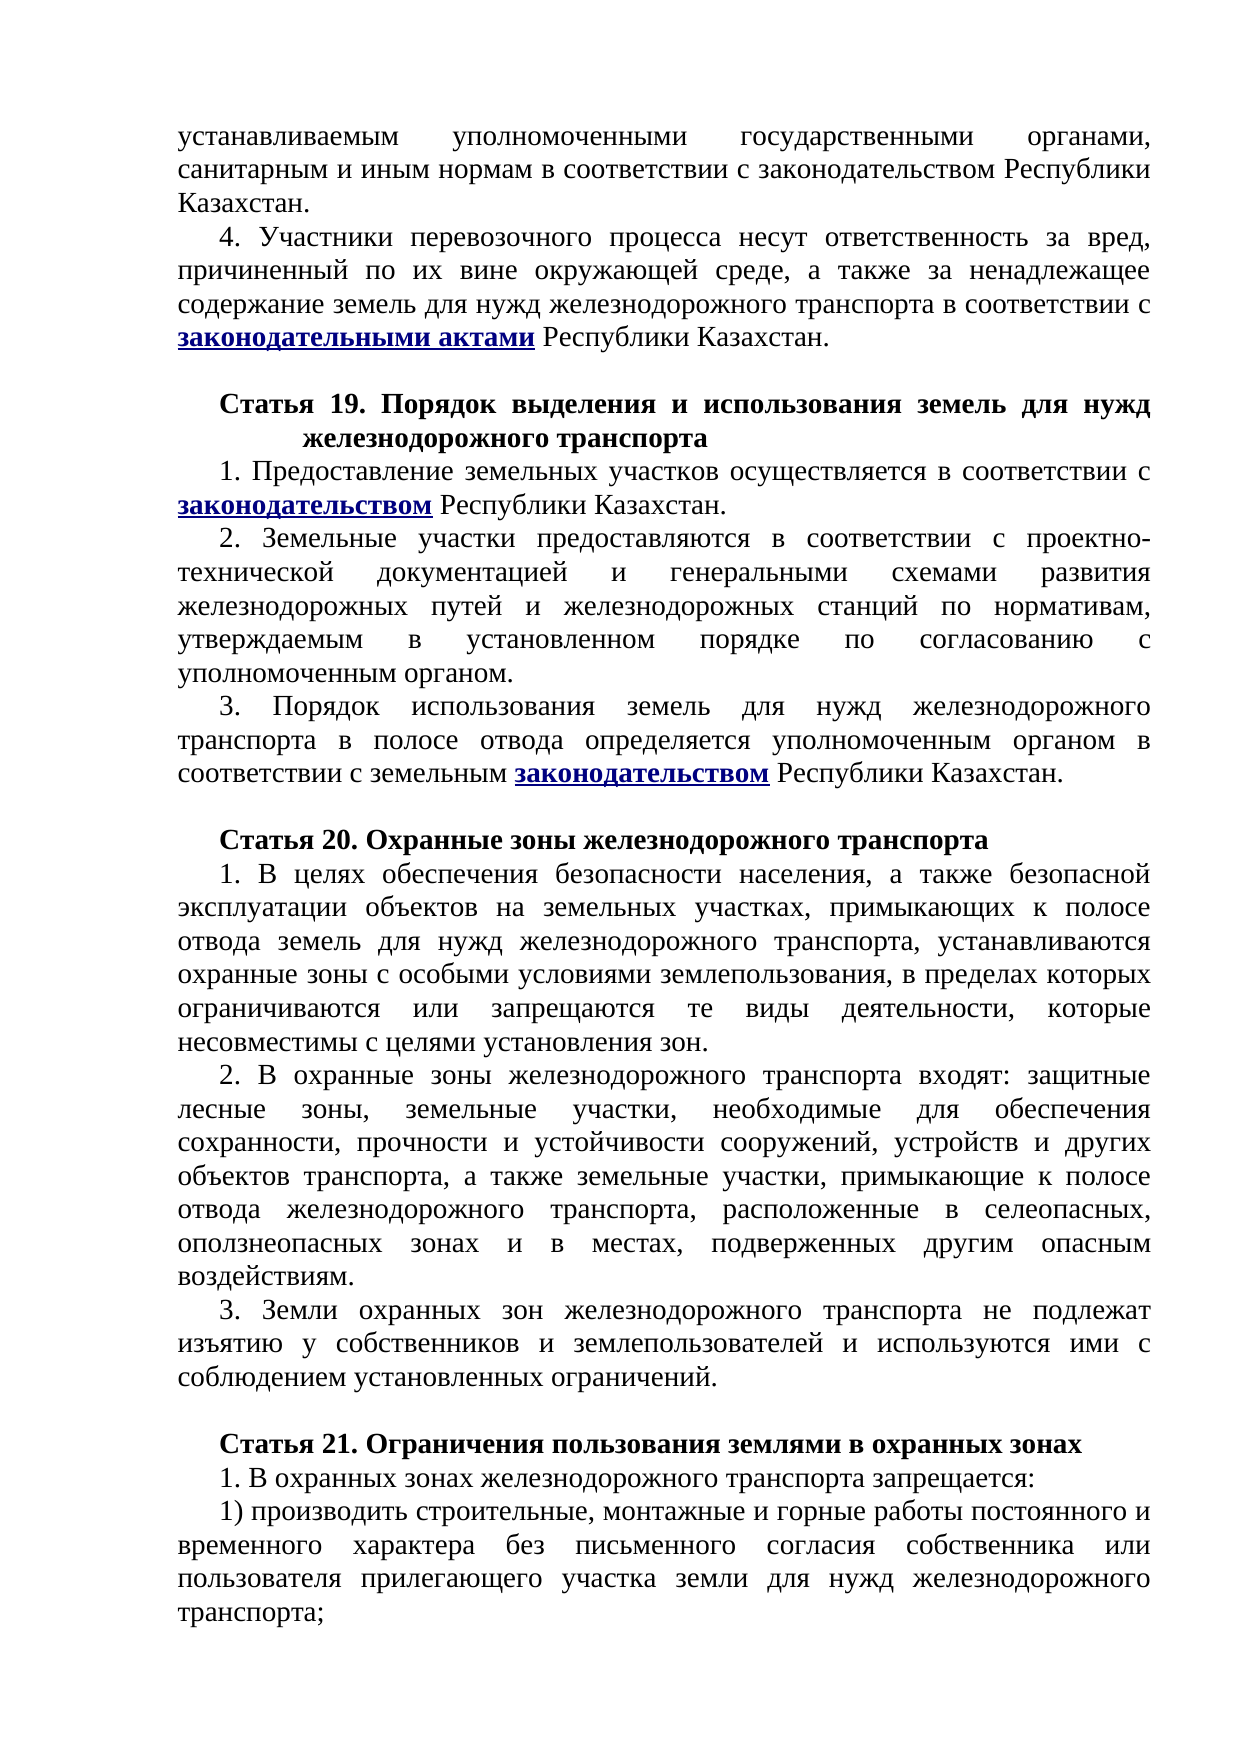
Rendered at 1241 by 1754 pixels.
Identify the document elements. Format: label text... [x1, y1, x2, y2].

text 3. Порядок использования земель для нужд железнодорожного транспорта в полосе отвода определяется уполномоченным органом в соответствии с земельным законодательством Республики Казахстан. [177, 688, 1152, 789]
text 1. В охранных зонах железнодорожного транспорта запрещается: [177, 1460, 1152, 1493]
text 1) производить строительные, монтажные и горные работы постоянного и временного характера без письменного согласия собственника или пользователя прилегающего участка земли для нужд железнодорожного транспорта; [177, 1493, 1152, 1627]
text 1. Предоставление земельных участков осуществляется в соответствии с законодательством Республики Казахстан. [177, 453, 1152, 521]
text Статья 20. Охранные зоны железнодорожного транспорта [177, 822, 1152, 856]
text 4. Участники перевозочного процесса несут ответственность за вред, причиненный по их вине окружающей среде, а также за ненадлежащее содержание земель для нужд железнодорожного транспорта в соответствии с законодательными актами Республики Казахстан. [177, 219, 1152, 353]
text Статья 21. Ограничения пользования землями в охранных зонах [177, 1426, 1152, 1460]
text 1. В целях обеспечения безопасности населения, а также безопасной эксплуатации объектов на земельных участках, примыкающих к полосе отвода земель для нужд железнодорожного транспорта, устанавливаются охранные зоны с особыми условиями землепользования, в пределах которых ограничиваются или запрещаются те виды деятельности, которые несовместимы с целями установления зон. [177, 856, 1152, 1057]
text Статья 19. Порядок выделения и использования земель для нужд железнодорожного транспорта [219, 386, 1152, 453]
text 2. Земельные участки предоставляются в соответствии с проектно-технической документацией и генеральными схемами развития железнодорожных путей и железнодорожных станций по нормативам, утверждаемым в установленном порядке по согласованию с уполномоченным органом. [177, 521, 1152, 688]
text 2. В охранные зоны железнодорожного транспорта входят: защитные лесные зоны, земельные участки, необходимые для обеспечения сохранности, прочности и устойчивости сооружений, устройств и других объектов транспорта, а также земельные участки, примыкающие к полосе отвода железнодорожного транспорта, расположенные в селеопасных, оползнеопасных зонах и в местах, подверженных другим опасным воздействиям. [177, 1057, 1152, 1292]
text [177, 118, 1152, 219]
text 3. Земли охранных зон железнодорожного транспорта не подлежат изъятию у собственников и землепользователей и используются ими с соблюдением установленных ограничений. [177, 1292, 1152, 1393]
